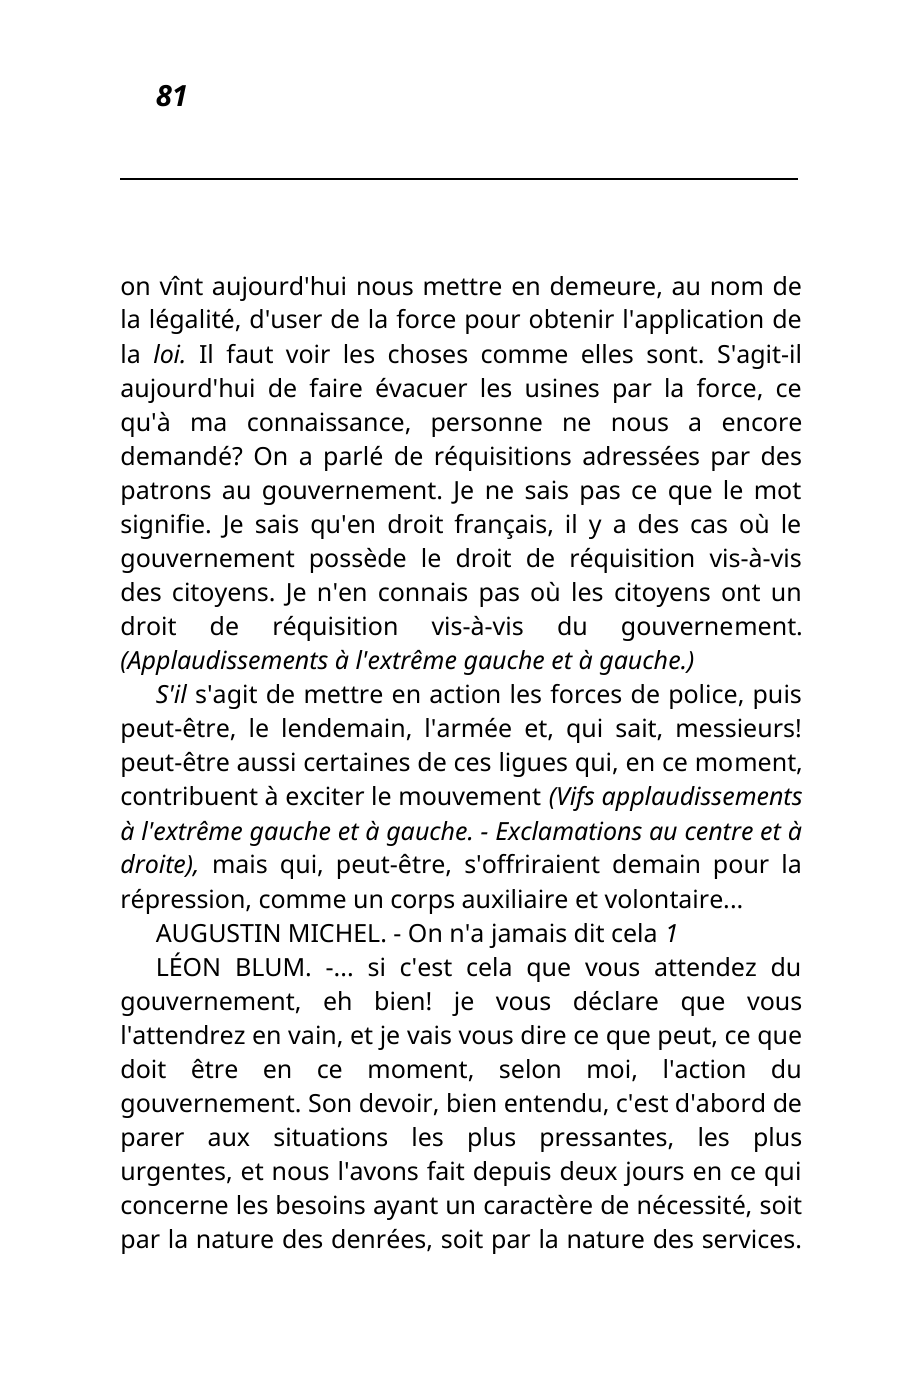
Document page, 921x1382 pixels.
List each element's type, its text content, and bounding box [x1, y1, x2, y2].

text S'il s'agit de mettre en action les forces de police, puis peut-être, le lendemain, l'armée et, qui sait, messieurs! peut-être aussi certaines de ces ligues qui, en ce moment, contribuent à exciter le mouvement (Vifs applaudissements à l'extrême gauche et à gauche. - Exclamations au centre et à droite), mais qui, peut-être, s'offriraient demain pour la répression, comme un corps auxiliaire et volontaire... [120, 677, 803, 915]
text AUGUSTIN MICHEL. - On n'a jamais dit cela 1 [120, 915, 803, 949]
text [120, 268, 803, 677]
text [120, 949, 803, 1256]
